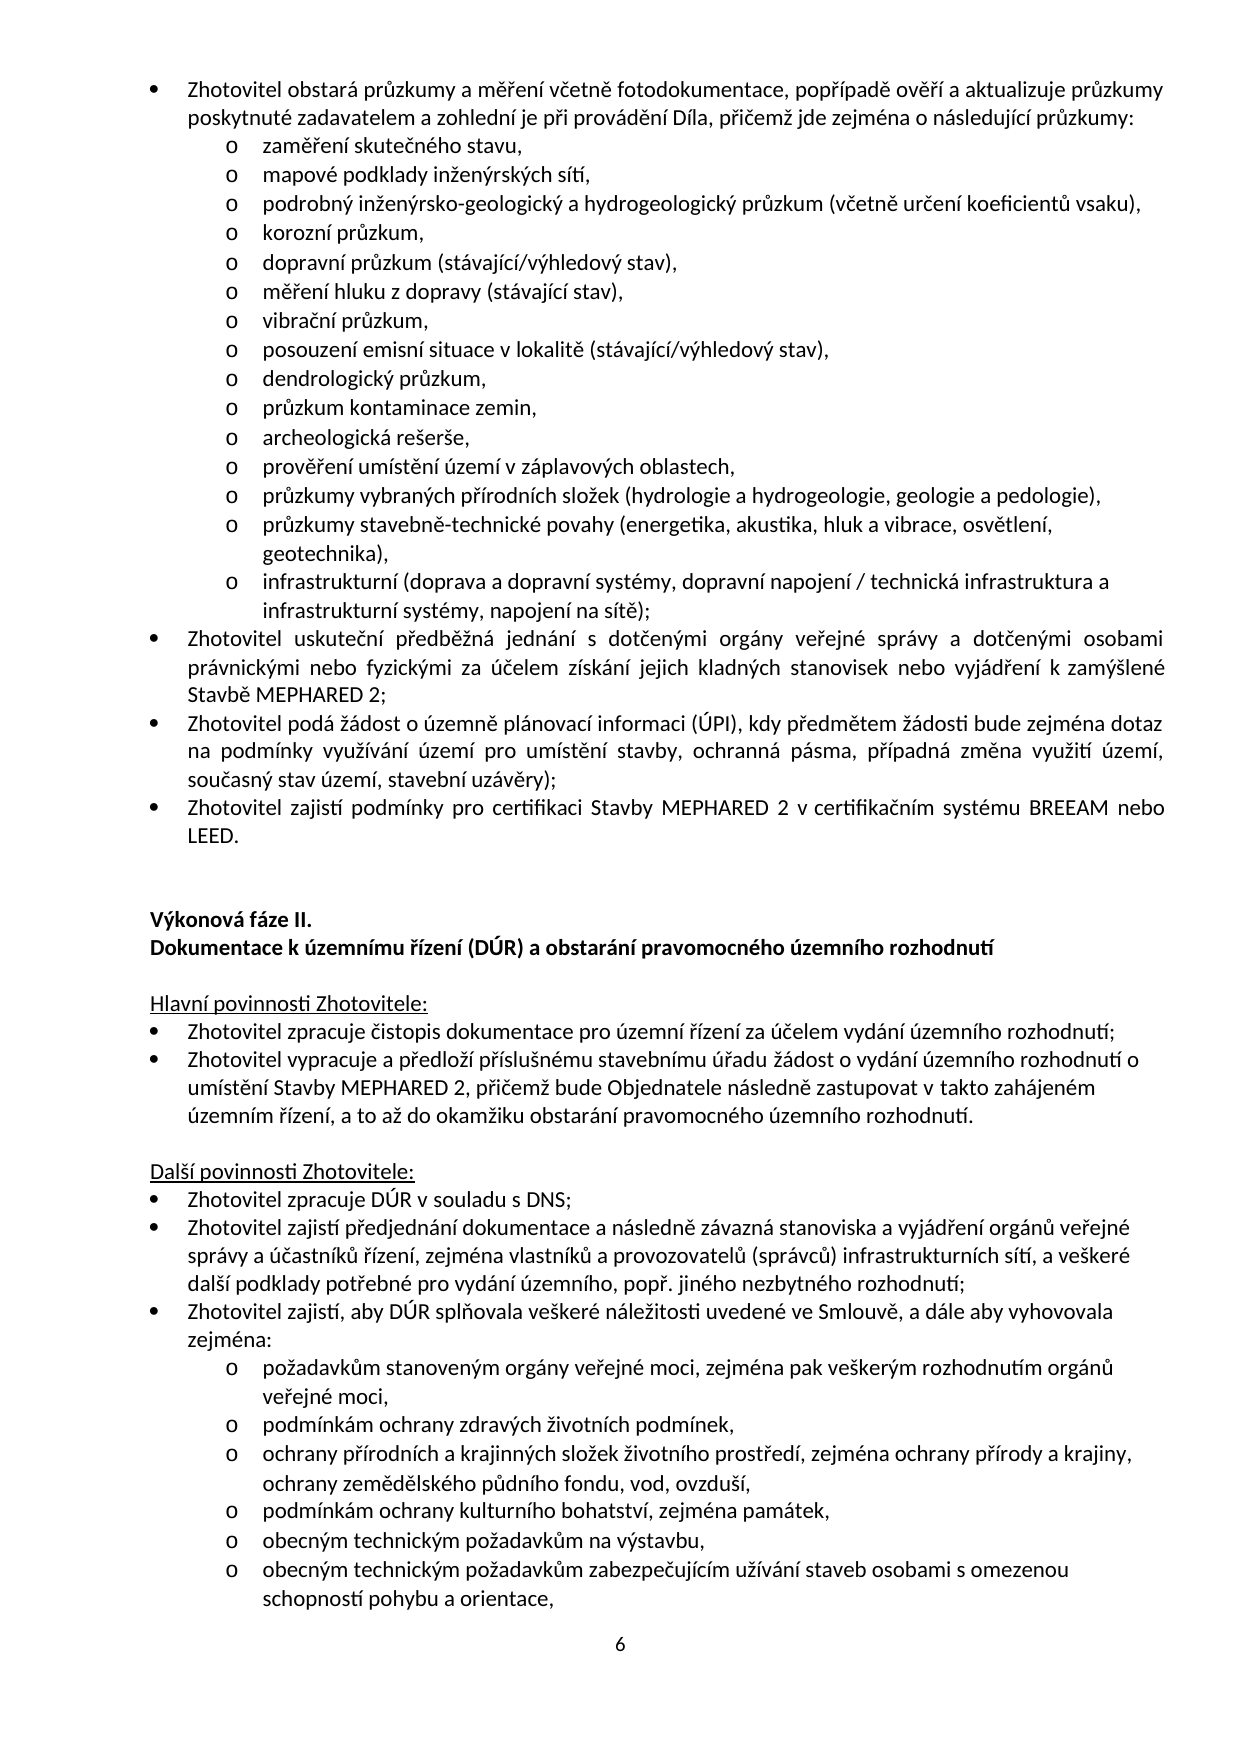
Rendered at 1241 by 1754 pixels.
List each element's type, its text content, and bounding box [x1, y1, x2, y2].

text Výkonová fáze II. [150, 905, 1165, 933]
list průzkumy vybraných přírodních složek (hydrologie a hydrogeologie, geologie a pedologie), [225, 481, 1165, 510]
list archeologická rešerše, [225, 423, 1165, 452]
text Hlavní povinnosti Zhotovitele: [75, 989, 1165, 1017]
list obecným technickým požadavkům zabezpečujícím užívání staveb osobami s omezenou schopností pohybu a orientace, [225, 1555, 1165, 1612]
list podmínkám ochrany zdravých životních podmínek, [225, 1410, 1165, 1439]
list Zhotovitel zpracuje DÚR v souladu s DNS; [150, 1185, 1165, 1213]
list podrobný inženýrsko-geologický a hydrogeologický průzkum (včetně určení koeficientů vsaku), [225, 189, 1165, 218]
list dendrologický průzkum, [225, 364, 1165, 393]
list korozní průzkum, [225, 218, 1165, 248]
list mapové podklady inženýrských sítí, [225, 160, 1165, 189]
list obecným technickým požadavkům na výstavbu, [225, 1526, 1165, 1555]
list Zhotovitel podá žádost o územně plánovací informaci (ÚPI), kdy předmětem žádosti bude zejména dotaz na podmínky využívání území pro umístění stavby, ochranná pásma, případná změna využití území, současný stav území, stavební uzávěry); [150, 709, 1165, 793]
list průzkum kontaminace zemin, [225, 393, 1165, 423]
text Další povinnosti Zhotovitele: [75, 1157, 1165, 1185]
list Zhotovitel zajistí podmínky pro certifikaci Stavby MEPHARED 2 v certifikačním systému BREEAM nebo LEED. [150, 793, 1165, 849]
list zaměření skutečného stavu, [225, 131, 1165, 160]
list Zhotovitel zajistí, aby DÚR splňovala veškeré náležitosti uvedené ve Smlouvě, a dále aby vyhovovala zejména: [150, 1297, 1165, 1353]
list Zhotovitel uskuteční předběžná jednání s dotčenými orgány veřejné správy a dotčenými osobami právnickými nebo fyzickými za účelem získání jejich kladných stanovisek nebo vyjádření k zamýšlené Stavbě MEPHARED 2; [150, 624, 1165, 709]
list Zhotovitel obstará průzkumy a měření včetně fotodokumentace, popřípadě ověří a aktualizuje průzkumy poskytnuté zadavatelem a zohlední je při provádění Díla, přičemž jde zejména o následující průzkumy: [150, 75, 1165, 131]
list podmínkám ochrany kulturního bohatství, zejména památek, [225, 1497, 1165, 1526]
list požadavkům stanoveným orgány veřejné moci, zejména pak veškerým rozhodnutím orgánů veřejné moci, [225, 1353, 1165, 1410]
list dopravní průzkum (stávající/výhledový stav), [225, 248, 1165, 277]
list Zhotovitel zpracuje čistopis dokumentace pro územní řízení za účelem vydání územního rozhodnutí; [150, 1017, 1165, 1045]
list průzkumy stavebně-technické povahy (energetika, akustika, hluk a vibrace, osvětlení, geotechnika), [225, 510, 1165, 567]
list měření hluku z dopravy (stávající stav), [225, 277, 1165, 306]
list Zhotovitel zajistí předjednání dokumentace a následně závazná stanoviska a vyjádření orgánů veřejné správy a účastníků řízení, zejména vlastníků a provozovatelů (správců) infrastrukturních sítí, a veškeré další podklady potřebné pro vydání územního, popř. jiného nezbytného rozhodnutí; [150, 1213, 1165, 1297]
list posouzení emisní situace v lokalitě (stávající/výhledový stav), [225, 335, 1165, 364]
list vibrační průzkum, [225, 306, 1165, 335]
list infrastrukturní (doprava a dopravní systémy, dopravní napojení / technická infrastruktura a infrastrukturní systémy, napojení na sítě); [225, 567, 1165, 624]
list ochrany přírodních a krajinných složek životního prostředí, zejména ochrany přírody a krajiny, ochrany zemědělského půdního fondu, vod, ovzduší, [225, 1439, 1165, 1497]
list prověření umístění území v záplavových oblastech, [225, 452, 1165, 481]
text Dokumentace k územnímu řízení (DÚR) a obstarání pravomocného územního rozhodnutí [150, 933, 1165, 961]
list Zhotovitel vypracuje a předloží příslušnému stavebnímu úřadu žádost o vydání územního rozhodnutí o umístění Stavby MEPHARED 2, přičemž bude Objednatele následně zastupovat v takto zahájeném územním řízení, a to až do okamžiku obstarání pravomocného územního rozhodnutí. [150, 1045, 1165, 1129]
